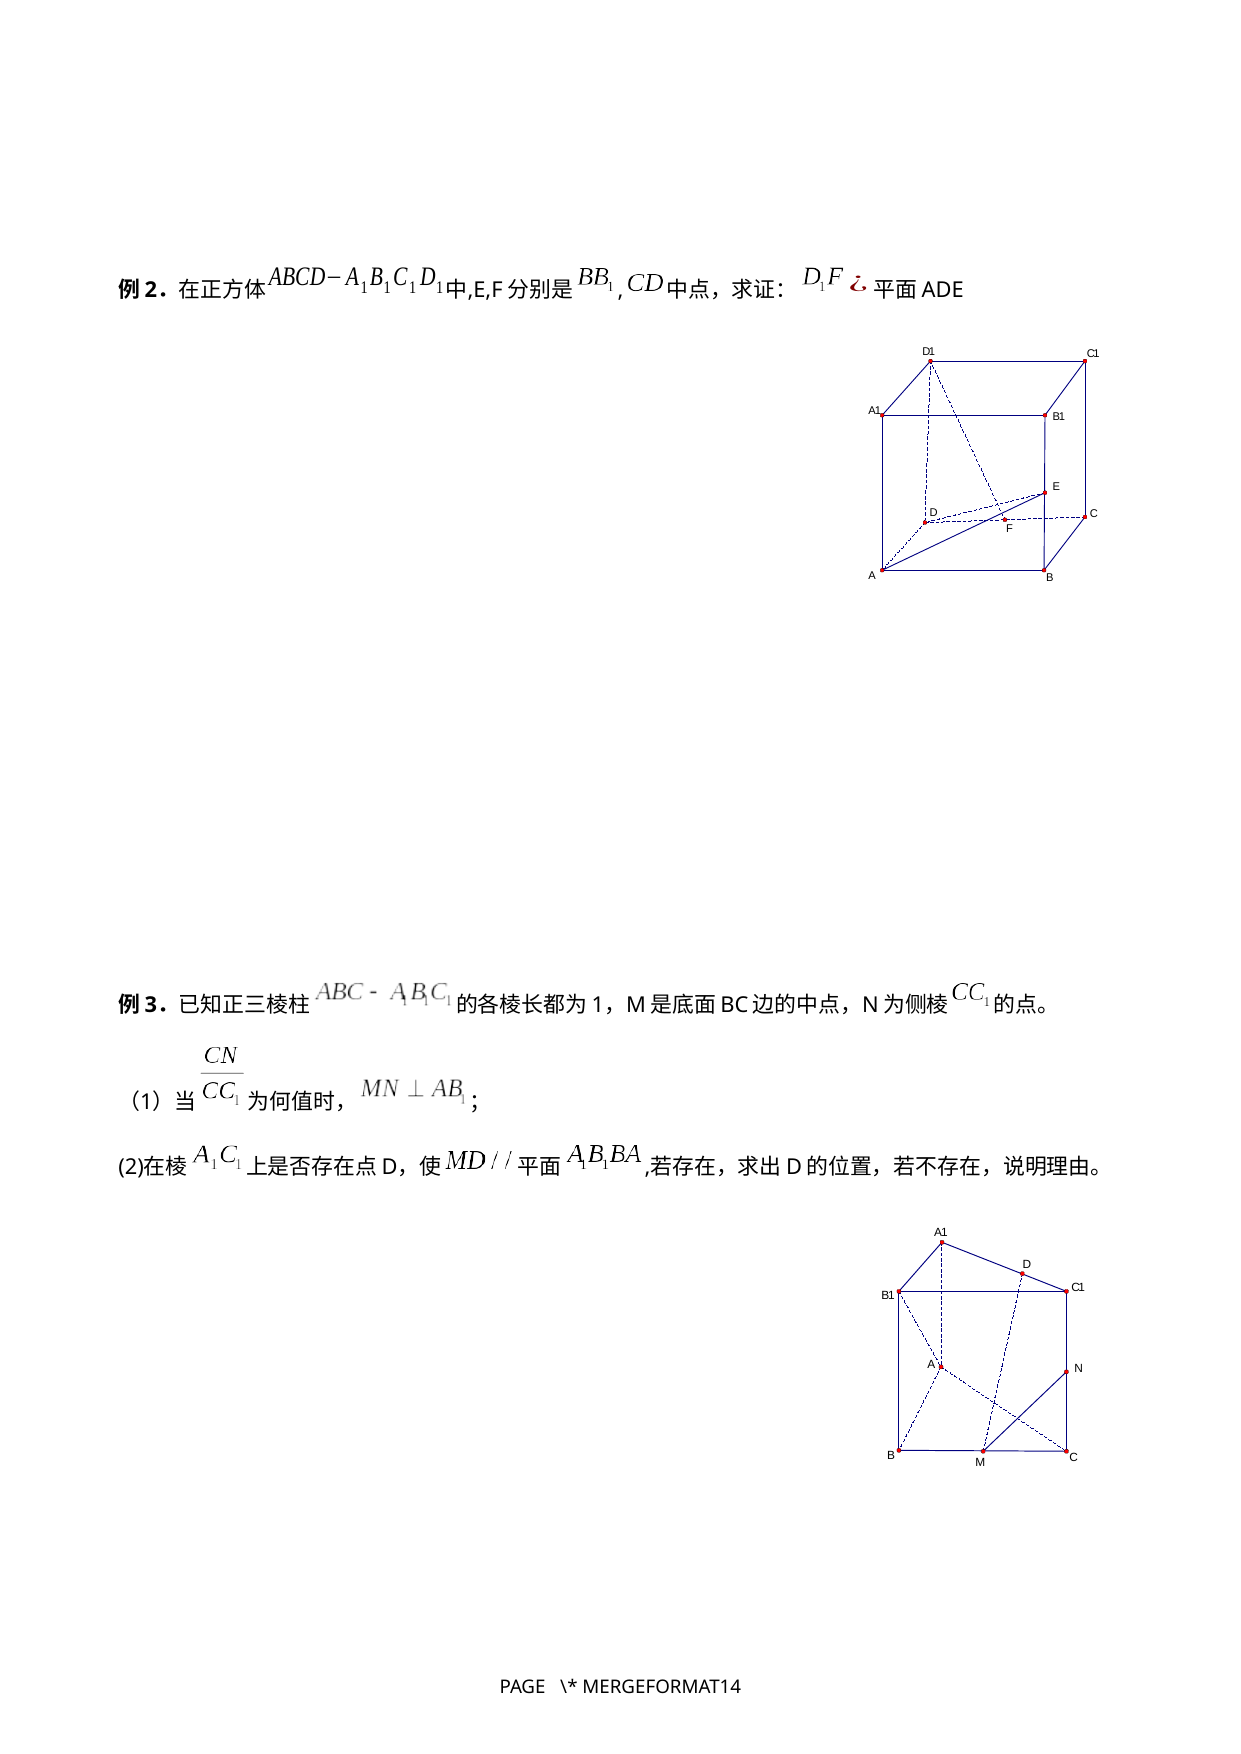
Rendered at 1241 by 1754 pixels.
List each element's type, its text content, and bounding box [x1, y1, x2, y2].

text (2)在棱上是否存在点D，使平面,若存在，求出D的位置，若不存在，说明理由。 [118, 1137, 1122, 1202]
text 例3．已知正三棱柱的各棱长都为1，M是底面BC边的中点，N为侧棱的点。 [118, 974, 1122, 1039]
text （1）当为何值时，； [118, 1039, 1122, 1137]
text 例2．在正方体中,E,F分别是,中点，求证：平面ADE [118, 259, 1122, 324]
